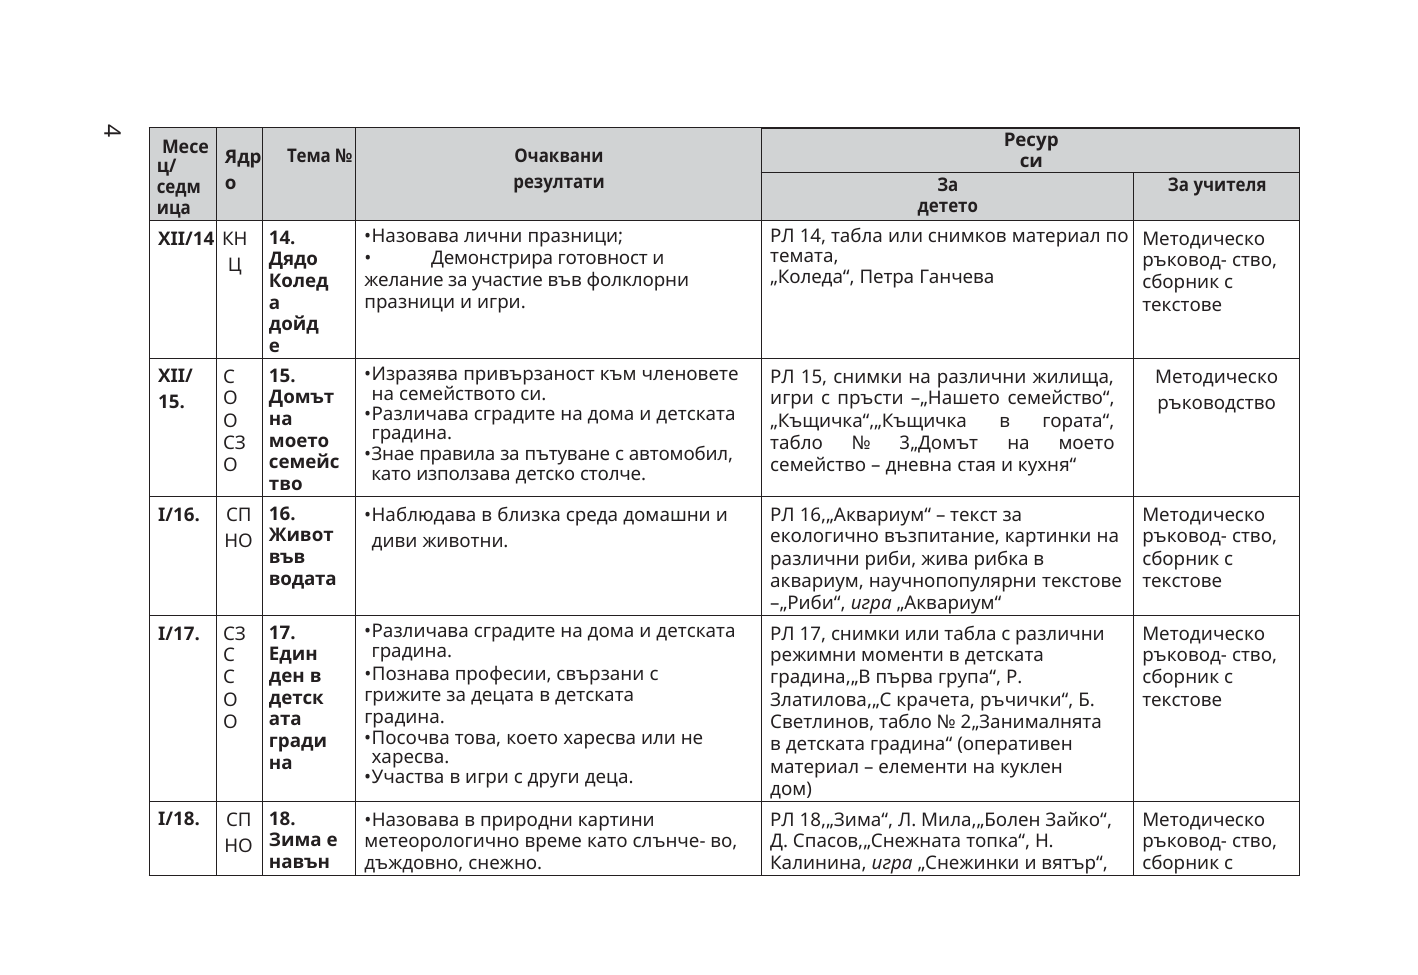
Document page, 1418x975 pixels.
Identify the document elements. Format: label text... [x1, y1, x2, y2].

table_cell I/17. [150, 616, 216, 801]
table_header Mесец/ седмица [150, 128, 216, 220]
table_cell 17. Един ден в детската градина [263, 616, 355, 801]
table_cell КНЦ [217, 221, 262, 358]
table_header Ресурси [762, 129, 1299, 172]
table_cell За учителя [1134, 173, 1299, 220]
table_header Ядро [217, 128, 262, 220]
table_cell РЛ 14, табла или снимков материал по темата, „Коледа“, Петра Ганчева [762, 221, 1133, 358]
table_cell 15. Домът на моето семейство [263, 359, 355, 496]
table_cell РЛ 15, снимки на различни жилища, игри с пръсти –„Нашето семейство“,„Къщичка“,„Къщичка в гората“, табло № 3„Домът на моето семейство – дневна стая и кухня“ [762, 359, 1133, 496]
table_cell XII/14 [150, 221, 216, 358]
table_cell Методическо ръковод- ство, сборник с текстове [1134, 221, 1299, 358]
table_cell 18. Зима е навън [263, 802, 355, 875]
table_cell РЛ 16,„Аквариум“ – текст за екологично възпитание, картинки на различни риби, жива рибка в аквариум, научнопопулярни текстове –„Риби“, игра „Аквариум“ [762, 497, 1133, 615]
table_cell Назовава лични празници; Демонстрира готовност и желание за участие във фолклорни празници и игри. [356, 221, 761, 358]
table_header Очаквани резултати [356, 128, 761, 220]
table_cell I/18. [150, 802, 216, 875]
table_cell Методическо ръковод- ство, сборник с текстове [1134, 497, 1299, 615]
table_cell За детето [762, 173, 1133, 220]
table_cell Изразява привързаност към членовете на семейството си. Различава сградите на дома и детската градина. Знае правила за пътуване с автомобил, като използава детско столче. [356, 359, 761, 496]
table_cell Методическо ръковод- ство, сборник с текстове [1134, 616, 1299, 801]
table_cell 16. Живот във водата [263, 497, 355, 615]
table_cell СПНО [217, 802, 262, 875]
table_cell СОО СЗО [217, 359, 262, 496]
table_header Тема № [263, 128, 355, 220]
table_cell Различава сградите на дома и детската градина. Познава професии, свързани с грижите за децата в детската градина. Посочва това, което харесва или не харесва. Участва в игри с други деца. [356, 616, 761, 801]
table_cell СПНО [217, 497, 262, 615]
table_cell СЗС СОО [217, 616, 262, 801]
table_cell XII/15. [150, 359, 216, 496]
table_cell РЛ 17, снимки или табла с различни режимни моменти в детската градина,„В първа група“, Р. Златилова,„С крачета, ръчички“, Б. Светлинов, табло № 2„Занималнята в детската градина“ (оперативен материал – елементи на куклен дом) [762, 616, 1133, 801]
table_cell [1134, 802, 1299, 875]
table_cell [356, 802, 761, 875]
table_cell Методическо ръководство [1134, 359, 1299, 496]
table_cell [762, 802, 1133, 875]
table_cell I/16. [150, 497, 216, 615]
table_cell 14. Дядо Коледа дойде [263, 221, 355, 358]
table_cell Наблюдава в близка среда домашни и диви животни. [356, 497, 761, 615]
